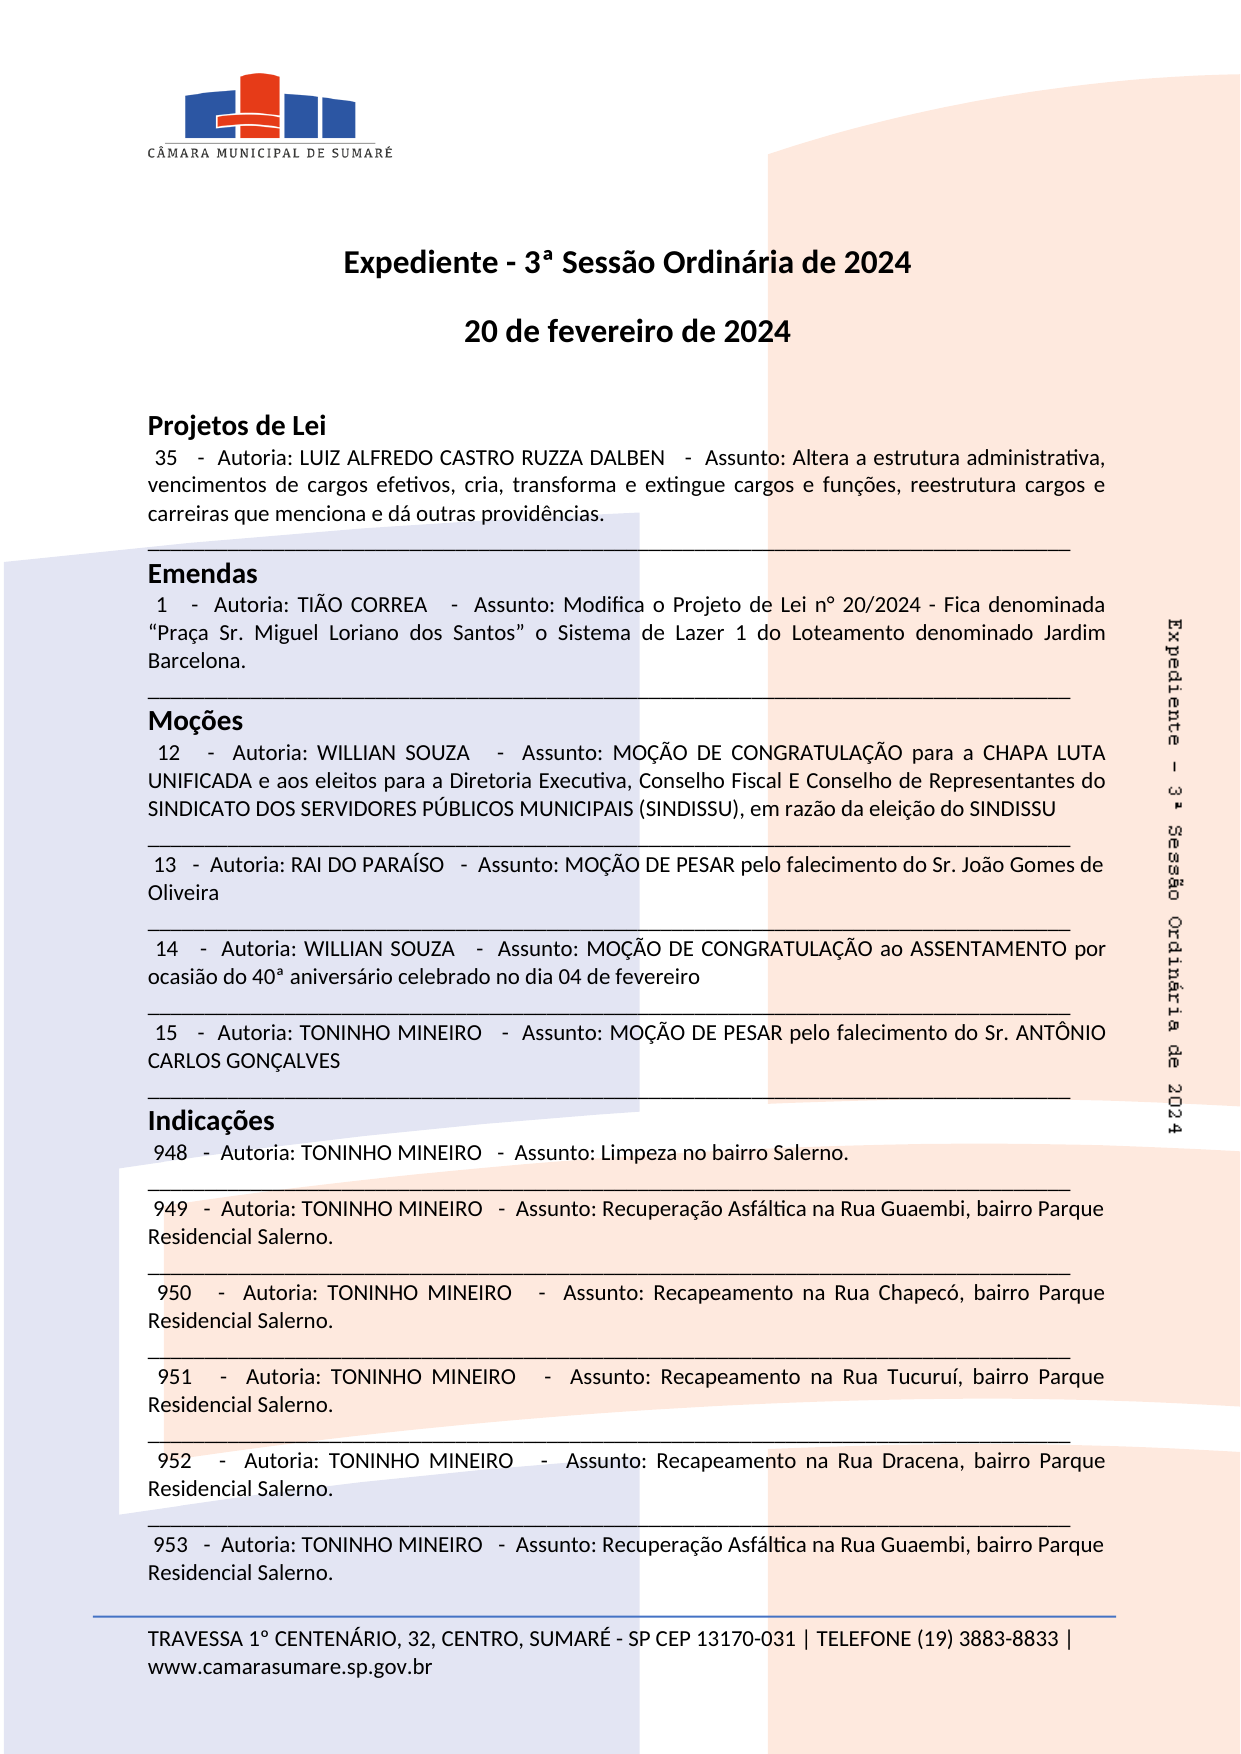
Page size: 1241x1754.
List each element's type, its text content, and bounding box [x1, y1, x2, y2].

text 949 - Autoria: TONINHO MINEIRO - Assunto: Recuperação Asfáltica na Rua Guaembi, bairro Parque Residencial Salerno. [148, 1194, 1107, 1250]
text Indicações [148, 1102, 1107, 1138]
text _________________________________________________________________________________ [148, 527, 1107, 555]
text 14 - Autoria: WILLIAN SOUZA - Assunto: MOÇÃO DE CONGRATULAÇÃO ao ASSENTAMENTO por ocasião do 40ª aniversário celebrado no dia 04 de fevereiro [148, 934, 1107, 990]
text _________________________________________________________________________________ [148, 1502, 1107, 1530]
text Projetos de Lei [148, 407, 1107, 443]
text 1 - Autoria: TIÃO CORREA - Assunto: Modifica o Projeto de Lei n° 20/2024 - Fica denominada “Praça Sr. Miguel Loriano dos Santos” o Sistema de Lazer 1 do Loteamento denominado Jardim Barcelona. [148, 590, 1107, 674]
picture [147, 73, 394, 160]
text _________________________________________________________________________________ [148, 1074, 1107, 1102]
text _________________________________________________________________________________ [148, 1334, 1107, 1362]
text _________________________________________________________________________________ [148, 674, 1107, 702]
text _________________________________________________________________________________ [148, 822, 1107, 850]
text 953 - Autoria: TONINHO MINEIRO - Assunto: Recuperação Asfáltica na Rua Guaembi, bairro Parque Residencial Salerno. [148, 1530, 1107, 1586]
text 951 - Autoria: TONINHO MINEIRO - Assunto: Recapeamento na Rua Tucuruí, bairro Parque Residencial Salerno. [148, 1362, 1107, 1418]
text _________________________________________________________________________________ [148, 1166, 1107, 1194]
text 13 - Autoria: RAI DO PARAÍSO - Assunto: MOÇÃO DE PESAR pelo falecimento do Sr. João Gomes de Oliveira [148, 850, 1107, 906]
text _________________________________________________________________________________ [148, 990, 1107, 1018]
text 20 de fevereiro de 2024 [148, 310, 1107, 351]
text _________________________________________________________________________________ [148, 1250, 1107, 1278]
text Moções [148, 702, 1107, 738]
text _________________________________________________________________________________ [148, 906, 1107, 934]
picture [1142, 616, 1205, 1138]
text 15 - Autoria: TONINHO MINEIRO - Assunto: MOÇÃO DE PESAR pelo falecimento do Sr. ANTÔNIO CARLOS GONÇALVES [148, 1018, 1107, 1074]
text 952 - Autoria: TONINHO MINEIRO - Assunto: Recapeamento na Rua Dracena, bairro Parque Residencial Salerno. [148, 1446, 1107, 1502]
text 950 - Autoria: TONINHO MINEIRO - Assunto: Recapeamento na Rua Chapecó, bairro Parque Residencial Salerno. [148, 1278, 1107, 1334]
text _________________________________________________________________________________ [148, 1418, 1107, 1446]
text Emendas [148, 555, 1107, 590]
text 35 - Autoria: LUIZ ALFREDO CASTRO RUZZA DALBEN - Assunto: Altera a estrutura administrativa, vencimentos de cargos efetivos, cria, transforma e extingue cargos e funções, reestrutura cargos e carreiras que menciona e dá outras providências. [148, 443, 1107, 527]
text 948 - Autoria: TONINHO MINEIRO - Assunto: Limpeza no bairro Salerno. [148, 1138, 1107, 1166]
text Expediente - 3ª Sessão Ordinária de 2024 [148, 241, 1107, 310]
text 12 - Autoria: WILLIAN SOUZA - Assunto: MOÇÃO DE CONGRATULAÇÃO para a CHAPA LUTA UNIFICADA e aos eleitos para a Diretoria Executiva, Conselho Fiscal E Conselho de Representantes do SINDICATO DOS SERVIDORES PÚBLICOS MUNICIPAIS (SINDISSU), em razão da eleição do SINDISSU [148, 738, 1107, 822]
